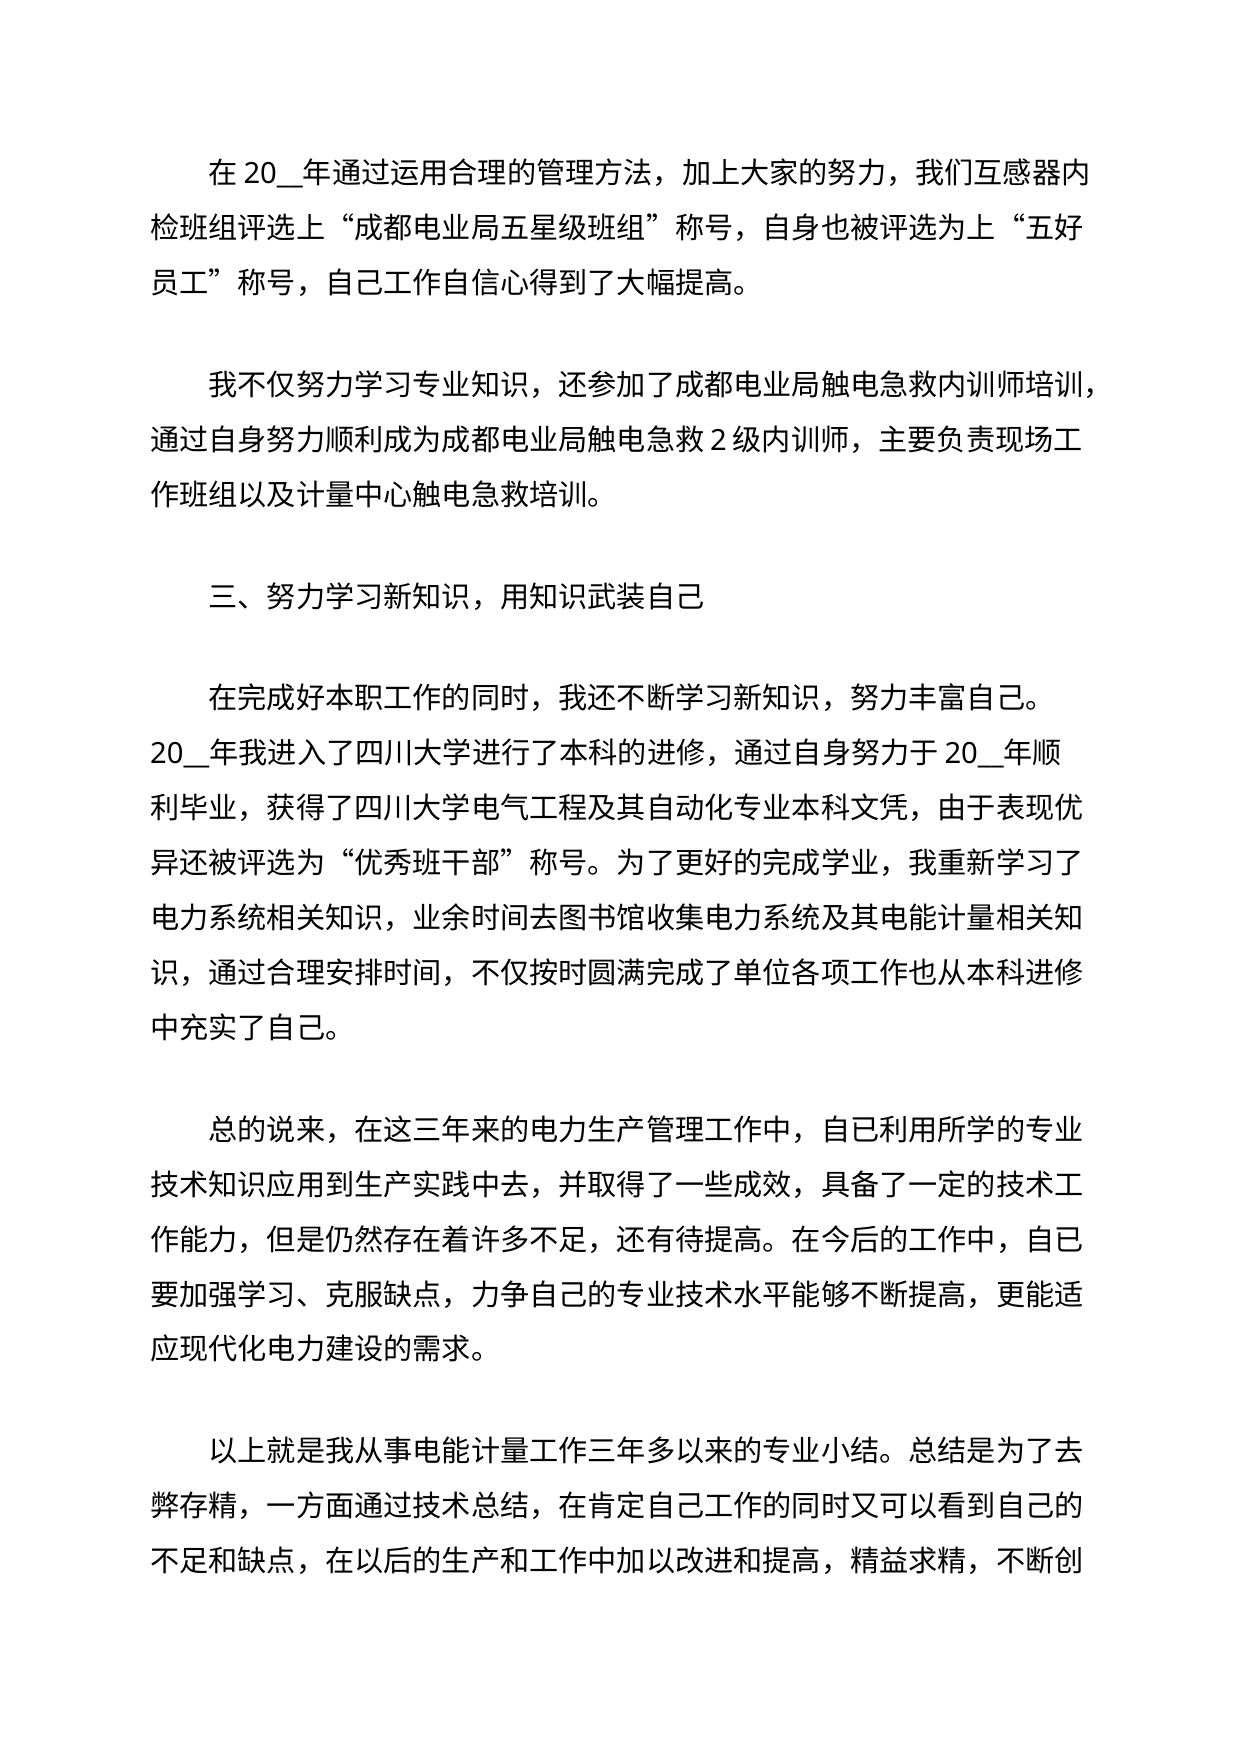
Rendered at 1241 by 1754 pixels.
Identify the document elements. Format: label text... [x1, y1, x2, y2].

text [150, 1428, 1090, 1580]
text 三、努力学习新知识，用知识武装自己 [150, 573, 1090, 616]
text 在20__年通过运用合理的管理方法，加上大家的努力，我们互感器内检班组评选上“成都电业局五星级班组”称号，自身也被评选为上“五好员工”称号，自己工作自信心得到了大幅提高。 [150, 150, 1090, 302]
text 我不仅努力学习专业知识，还参加了成都电业局触电急救内训师培训，通过自身努力顺利成为成都电业局触电急救2级内训师，主要负责现场工作班组以及计量中心触电急救培训。 [150, 362, 1090, 514]
text 在完成好本职工作的同时，我还不断学习新知识，努力丰富自己。20__年我进入了四川大学进行了本科的进修，通过自身努力于20__年顺利毕业，获得了四川大学电气工程及其自动化专业本科文凭，由于表现优异还被评选为“优秀班干部”称号。为了更好的完成学业，我重新学习了电力系统相关知识，业余时间去图书馆收集电力系统及其电能计量相关知识，通过合理安排时间，不仅按时圆满完成了单位各项工作也从本科进修中充实了自己。 [150, 675, 1090, 1047]
text 总的说来，在这三年来的电力生产管理工作中，自已利用所学的专业技术知识应用到生产实践中去，并取得了一些成效，具备了一定的技术工作能力，但是仍然存在着许多不足，还有待提高。在今后的工作中，自已要加强学习、克服缺点，力争自己的专业技术水平能够不断提高，更能适应现代化电力建设的需求。 [150, 1106, 1090, 1368]
